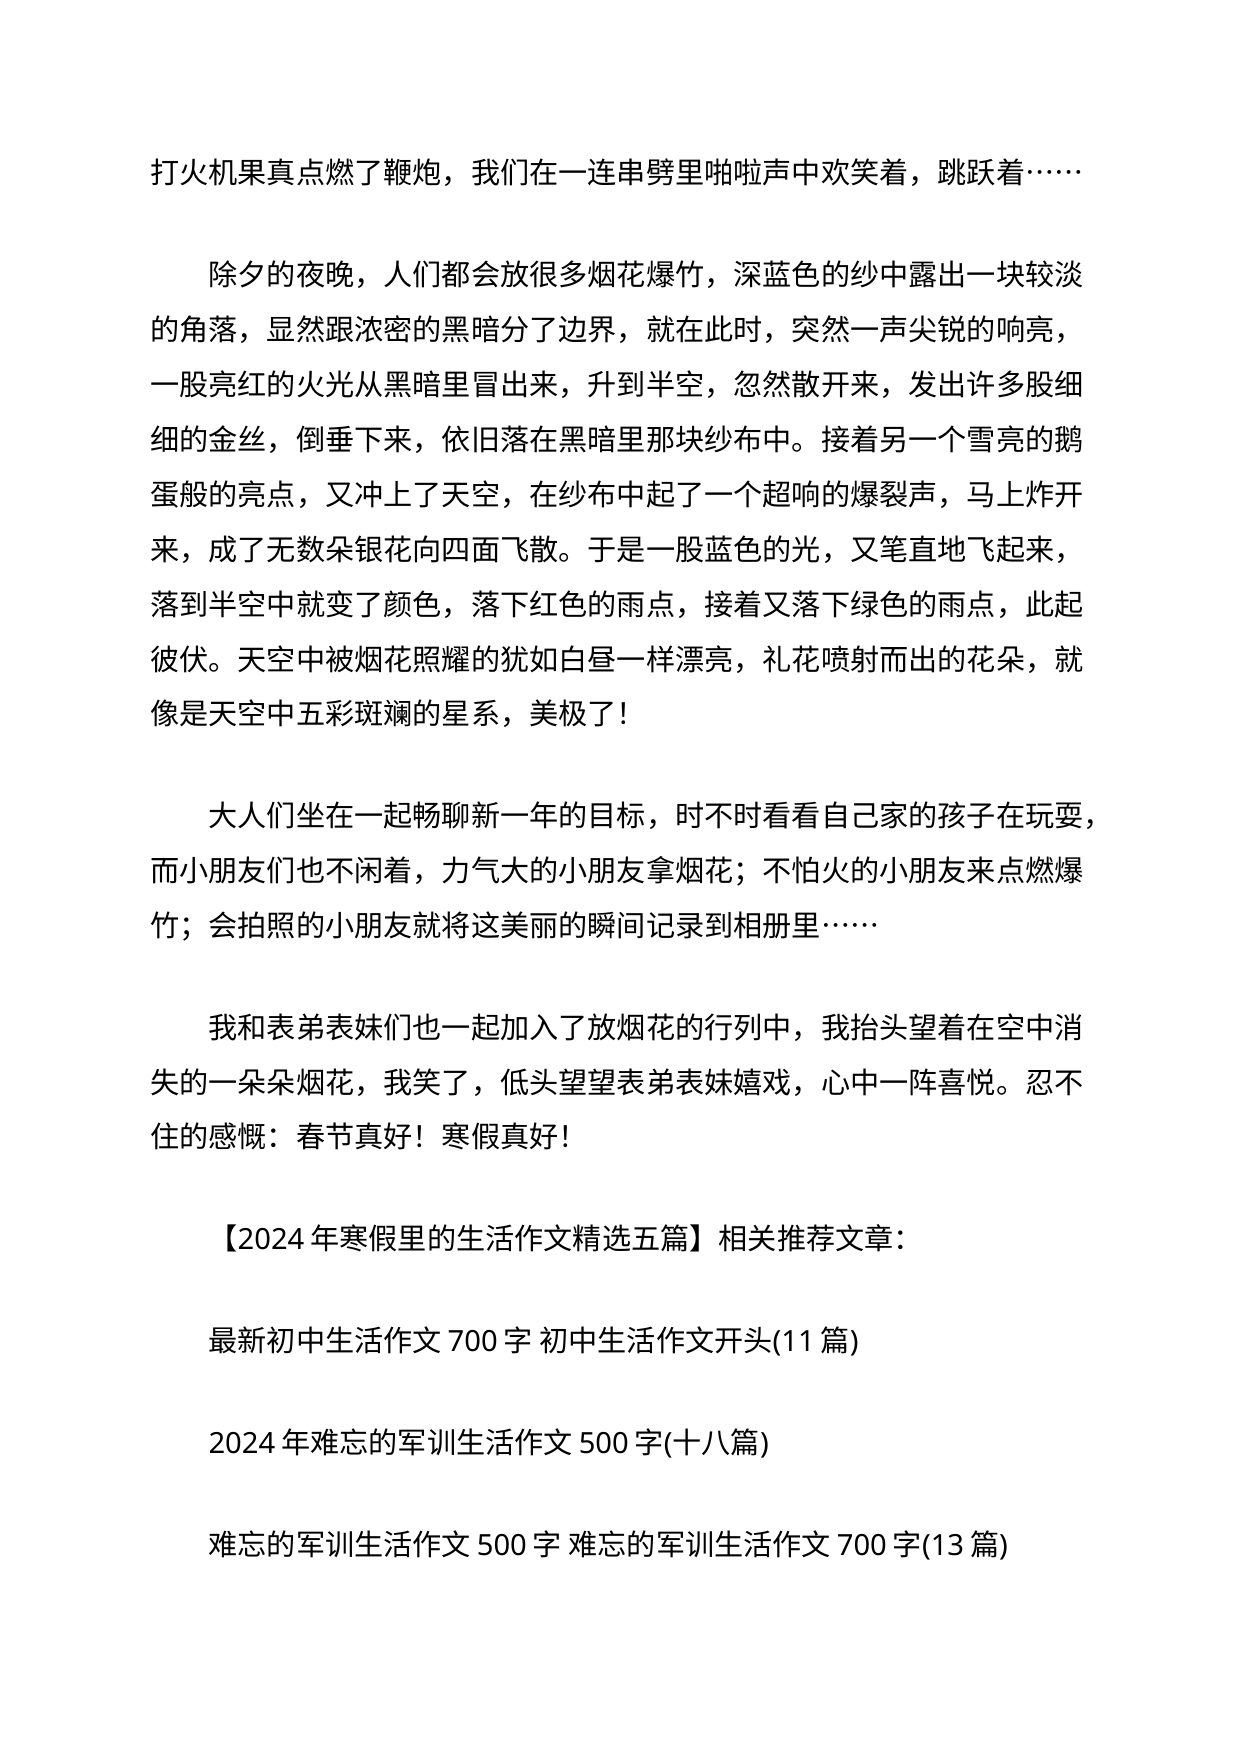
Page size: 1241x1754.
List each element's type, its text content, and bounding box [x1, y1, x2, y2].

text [150, 150, 1090, 192]
text 除夕的夜晚，人们都会放很多烟花爆竹，深蓝色的纱中露出一块较淡的角落，显然跟浓密的黑暗分了边界，就在此时，突然一声尖锐的响亮，一股亮红的火光从黑暗里冒出来，升到半空，忽然散开来，发出许多股细细的金丝，倒垂下来，依旧落在黑暗里那块纱布中。接着另一个雪亮的鹅蛋般的亮点，又冲上了天空，在纱布中起了一个超响的爆裂声，马上炸开来，成了无数朵银花向四面飞散。于是一股蓝色的光，又笔直地飞起来，落到半空中就变了颜色，落下红色的雨点，接着又落下绿色的雨点，此起彼伏。天空中被烟花照耀的犹如白昼一样漂亮，礼花喷射而出的花朵，就像是天空中五彩斑斓的星系，美极了！ [150, 252, 1090, 733]
text 我和表弟表妹们也一起加入了放烟花的行列中，我抬头望着在空中消失的一朵朵烟花，我笑了，低头望望表弟表妹嬉戏，心中一阵喜悦。忍不住的感慨：春节真好！寒假真好！ [150, 1004, 1090, 1156]
text 难忘的军训生活作文500字 难忘的军训生活作文700字(13篇) [150, 1522, 1090, 1564]
text 最新初中生活作文700字 初中生活作文开头(11篇) [150, 1318, 1090, 1360]
text 2024年难忘的军训生活作文500字(十八篇) [150, 1420, 1090, 1462]
text 【2024年寒假里的生活作文精选五篇】相关推荐文章： [150, 1216, 1090, 1258]
text 大人们坐在一起畅聊新一年的目标，时不时看看自己家的孩子在玩耍，而小朋友们也不闲着，力气大的小朋友拿烟花；不怕火的小朋友来点燃爆竹；会拍照的小朋友就将这美丽的瞬间记录到相册里…… [150, 793, 1090, 945]
